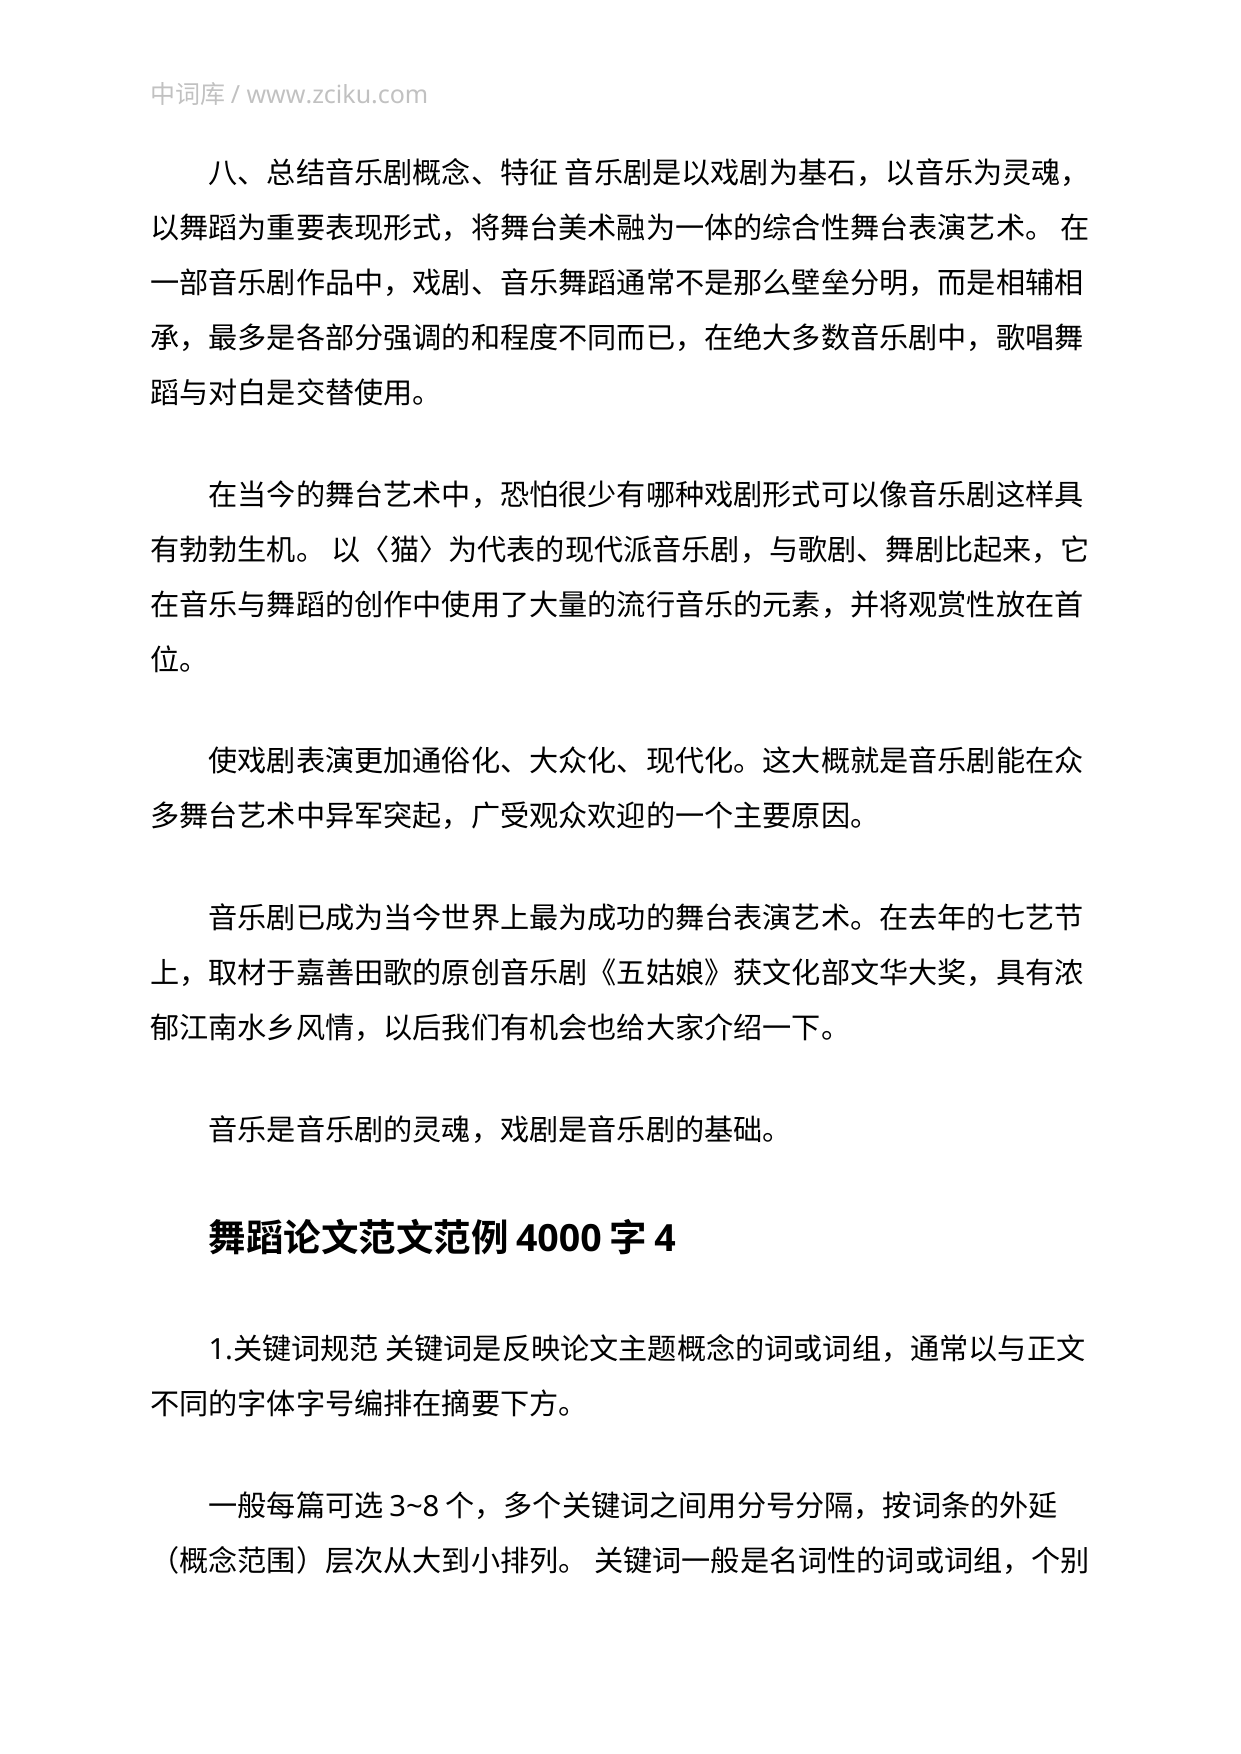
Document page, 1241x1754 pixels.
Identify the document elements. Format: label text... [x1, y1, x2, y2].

text 八、总结音乐剧概念、特征 音乐剧是以戏剧为基石，以音乐为灵魂，以舞蹈为重要表现形式，将舞台美术融为一体的综合性舞台表演艺术。 在一部音乐剧作品中，戏剧、音乐舞蹈通常不是那么壁垒分明，而是相辅相承，最多是各部分强调的和程度不同而已，在绝大多数音乐剧中，歌唱舞蹈与对白是交替使用。 [150, 150, 1090, 412]
text 音乐剧已成为当今世界上最为成功的舞台表演艺术。在去年的七艺节上，取材于嘉善田歌的原创音乐剧《五姑娘》获文化部文华大奖，具有浓郁江南水乡风情，以后我们有机会也给大家介绍一下。 [150, 894, 1090, 1047]
text 在当今的舞台艺术中，恐怕很少有哪种戏剧形式可以像音乐剧这样具有勃勃生机。 以〈猫〉为代表的现代派音乐剧，与歌剧、舞剧比起来，它在音乐与舞蹈的创作中使用了大量的流行音乐的元素，并将观赏性放在首位。 [150, 471, 1090, 678]
text 舞蹈论文范文范例4000字4 [150, 1208, 1090, 1262]
text 使戏剧表演更加通俗化、大众化、现代化。这大概就是音乐剧能在众多舞台艺术中异军突起，广受观众欢迎的一个主要原因。 [150, 738, 1090, 835]
text 1.关键词规范 关键词是反映论文主题概念的词或词组，通常以与正文不同的字体字号编排在摘要下方。 [150, 1325, 1090, 1423]
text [150, 1482, 1090, 1579]
text 音乐是音乐剧的灵魂，戏剧是音乐剧的基础。 [150, 1106, 1090, 1148]
